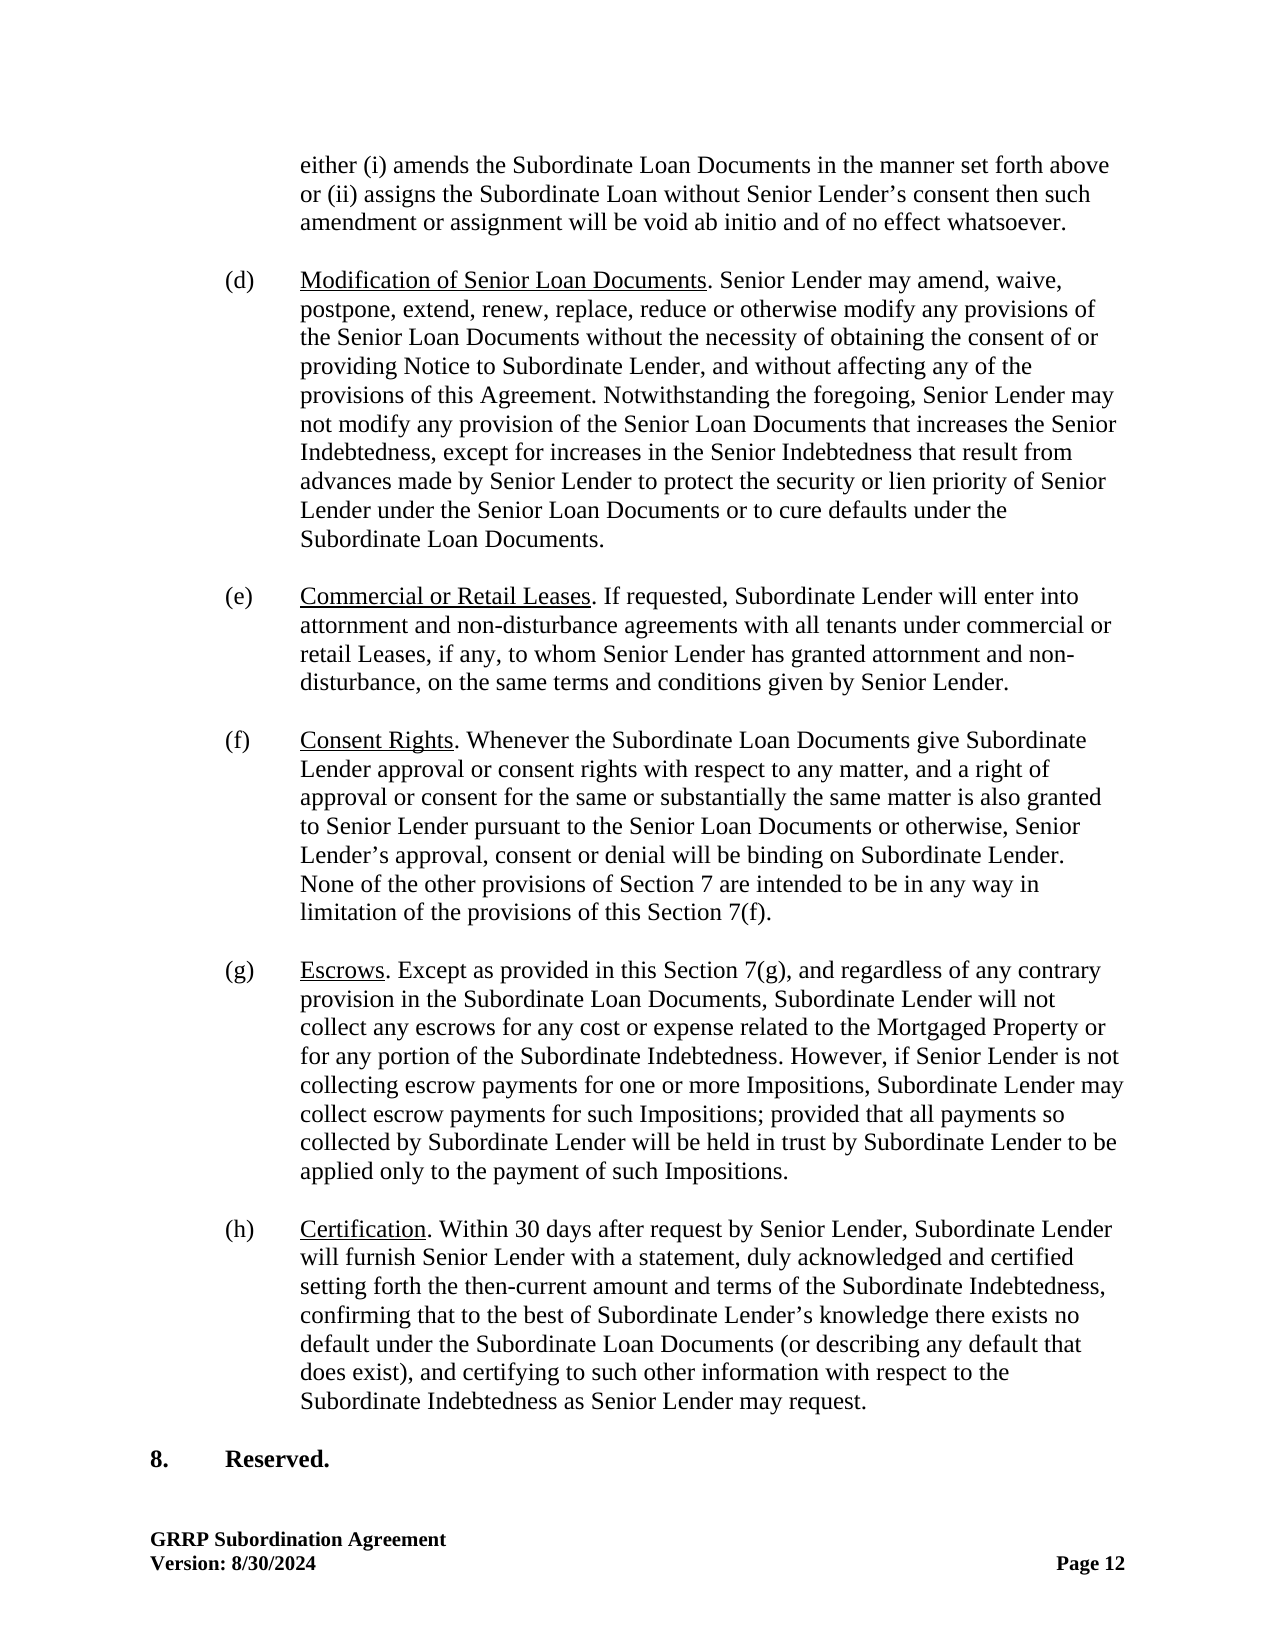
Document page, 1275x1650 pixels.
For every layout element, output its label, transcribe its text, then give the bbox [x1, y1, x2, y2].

text (d) Modification of Senior Loan Documents. Senior Lender may amend, waive, postpone, extend, renew, replace, reduce or otherwise modify any provisions of the Senior Loan Documents without the necessity of obtaining the consent of or providing Notice to Subordinate Lender, and without affecting any of the provisions of this Agreement. Notwithstanding the foregoing, Senior Lender may not modify any provision of the Senior Loan Documents that increases the Senior Indebtedness, except for increases in the Senior Indebtedness that result from advances made by Senior Lender to protect the security or lien priority of Senior Lender under the Senior Loan Documents or to cure defaults under the Subordinate Loan Documents. [225, 265, 1125, 552]
text (h) Certification. Within 30 days after request by Senior Lender, Subordinate Lender will furnish Senior Lender with a statement, duly acknowledged and certified setting forth the then-current amount and terms of the Subordinate Indebtedness, confirming that to the best of Subordinate Lender’s knowledge there exists no default under the Subordinate Loan Documents (or describing any default that does exist), and certifying to such other information with respect to the Subordinate Indebtedness as Senior Lender may request. [225, 1214, 1125, 1415]
text 8. Reserved. [150, 1444, 1125, 1472]
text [225, 150, 1125, 236]
text (f) Consent Rights. Whenever the Subordinate Loan Documents give Subordinate Lender approval or consent rights with respect to any matter, and a right of approval or consent for the same or substantially the same matter is also granted to Senior Lender pursuant to the Senior Loan Documents or otherwise, Senior Lender’s approval, consent or denial will be binding on Subordinate Lender. None of the other provisions of Section 7 are intended to be in any way in limitation of the provisions of this Section 7(f). [225, 725, 1125, 926]
text (e) Commercial or Retail Leases. If requested, Subordinate Lender will enter into attornment and non-disturbance agreements with all tenants under commercial or retail Leases, if any, to whom Senior Lender has granted attornment and non-disturbance, on the same terms and conditions given by Senior Lender. [225, 581, 1125, 696]
text (g) Escrows. Except as provided in this Section 7(g), and regardless of any contrary provision in the Subordinate Loan Documents, Subordinate Lender will not collect any escrows for any cost or expense related to the Mortgaged Property or for any portion of the Subordinate Indebtedness. However, if Senior Lender is not collecting escrow payments for one or more Impositions, Subordinate Lender may collect escrow payments for such Impositions; provided that all payments so collected by Subordinate Lender will be held in trust by Subordinate Lender to be applied only to the payment of such Impositions. [225, 955, 1125, 1185]
